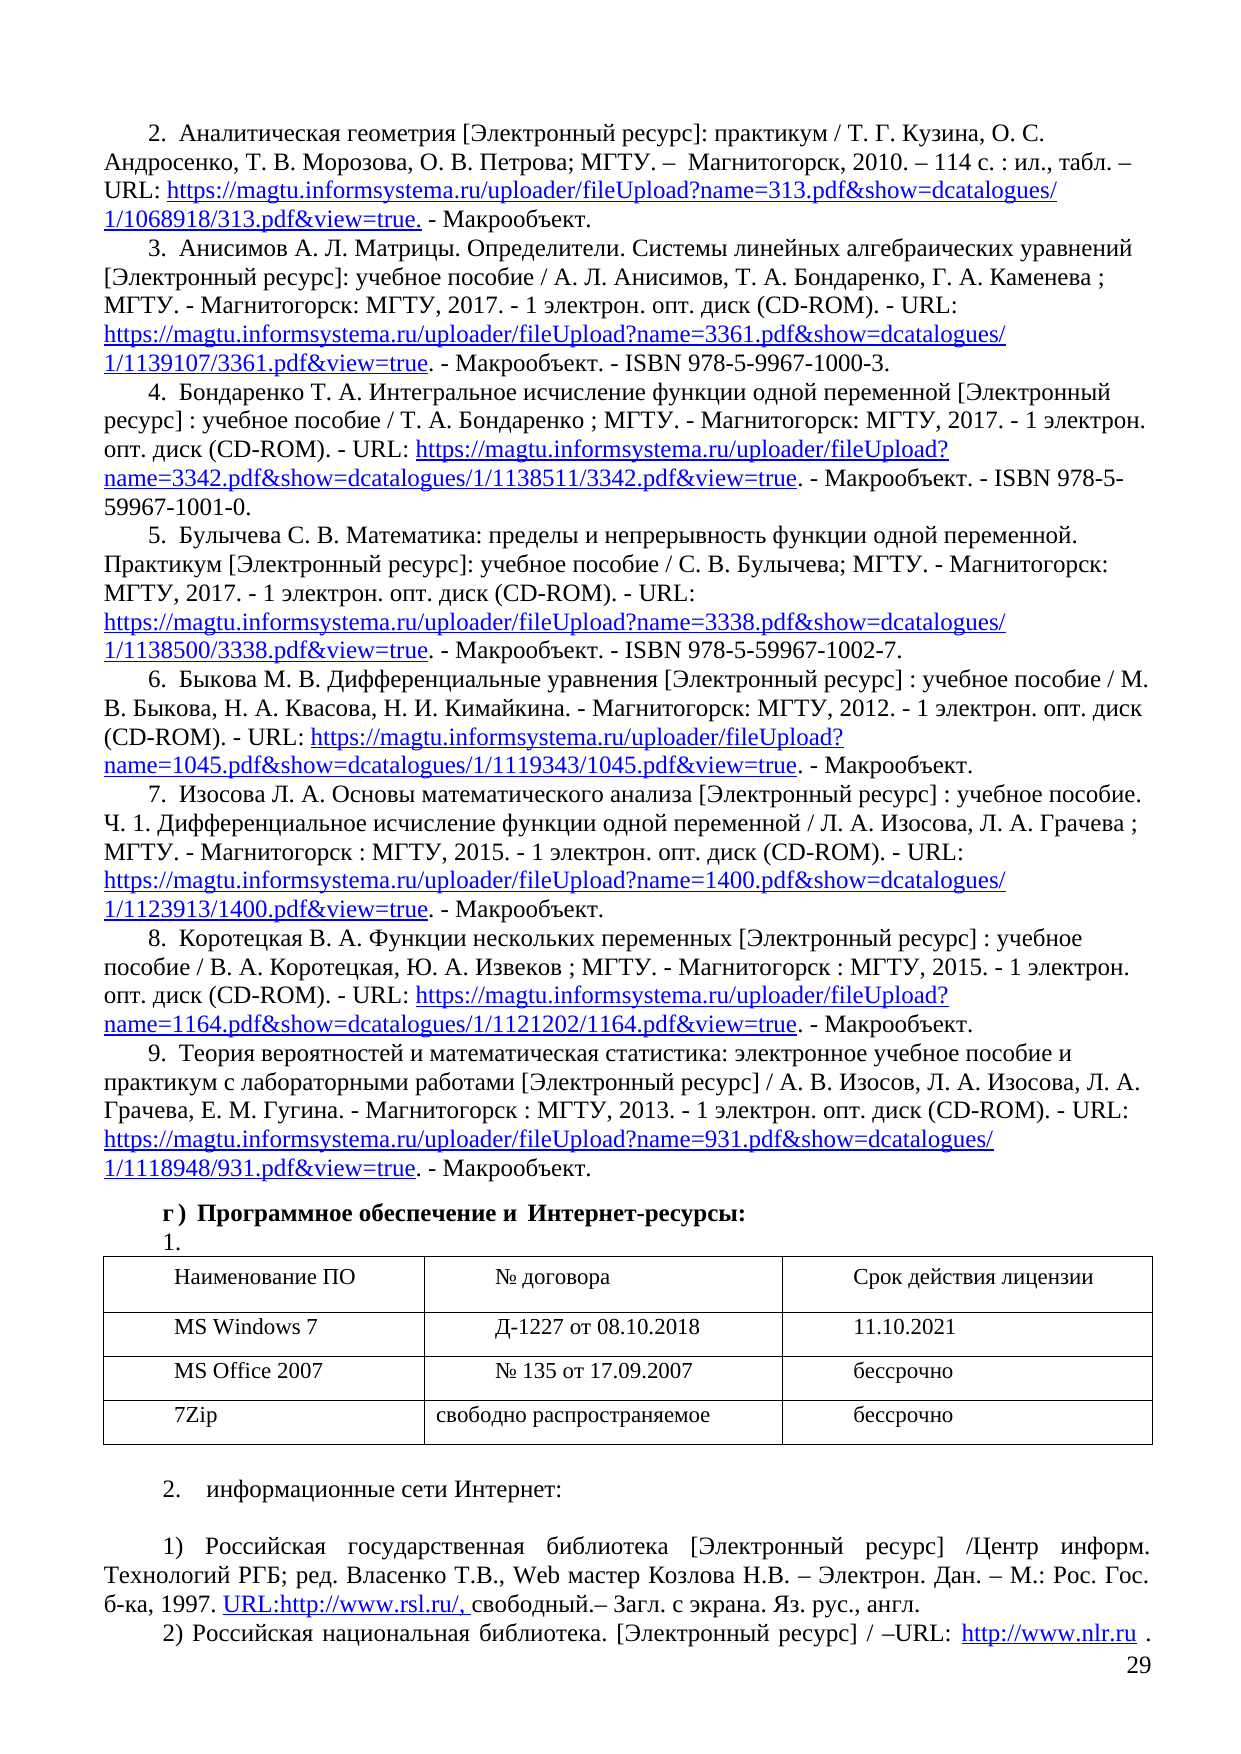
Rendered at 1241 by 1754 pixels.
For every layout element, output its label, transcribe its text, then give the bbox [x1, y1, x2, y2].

text г) Программное обеспечение и Интернет-ресурсы: [103, 1198, 1152, 1227]
table_cell бессрочно [783, 1357, 1152, 1400]
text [103, 1618, 1152, 1646]
table_cell MS Office 2007 [104, 1357, 424, 1400]
table_cell № 135 от 17.09.2007 [425, 1357, 782, 1400]
list Анисимов А. Л. Матрицы. Определители. Системы линейных алгебраических уравнений [Электронный ресурс]: учебное пособие / А. Л. Анисимов, Т. А. Бондаренко, Г. А. Каменева ; МГТУ. - Магнитогорск: МГТУ, 2017. - 1 электрон. опт. диск (CD-ROM). - URL: https://magtu.informsystema.ru/uploader/fileUpload?name=3361.pdf&show=dcatalogues/1/1139107/3361.pdf&view=true. - Макрообъект. - ISBN 978-5-9967-1000-3. [103, 233, 1152, 377]
list Коротецкая В. А. Функции нескольких переменных [Электронный ресурс] : учебное пособие / В. А. Коротецкая, Ю. А. Извеков ; МГТУ. - Магнитогорск : МГТУ, 2015. - 1 электрон. опт. диск (CD-ROM). - URL: https://magtu.informsystema.ru/uploader/fileUpload?name=1164.pdf&show=dcatalogues/1/1121202/1164.pdf&view=true. - Макрообъект. [103, 923, 1152, 1038]
list Аналитическая геометрия [Электронный ресурс]: практикум / Т. Г. Кузина, О. С. Андросенко, Т. В. Морозова, О. В. Петрова; МГТУ. – Магнитогорск, 2010. – 114 с. : ил., табл. – URL: https://magtu.informsystema.ru/uploader/fileUpload?name=313.pdf&show=dcatalogues/1/1068918/313.pdf&view=true. - Макрообъект. [103, 118, 1152, 233]
table_cell Д-1227 от 08.10.2018 [425, 1313, 782, 1356]
table_header Наименование ПО [104, 1257, 424, 1312]
table_cell свободно распространяемое [425, 1401, 782, 1444]
table_cell 11.10.2021 [783, 1313, 1152, 1356]
list Бондаренко Т. А. Интегральное исчисление функции одной переменной [Электронный ресурс] : учебное пособие / Т. А. Бондаренко ; МГТУ. - Магнитогорск: МГТУ, 2017. - 1 электрон. опт. диск (CD-ROM). - URL: https://magtu.informsystema.ru/uploader/fileUpload?name=3342.pdf&show=dcatalogues/1/1138511/3342.pdf&view=true. - Макрообъект. - ISBN 978-5-59967-1001-0. [103, 377, 1152, 521]
text 2. информационные сети Интернет: [103, 1474, 1152, 1503]
list Изосова Л. А. Основы математического анализа [Электронный ресурс] : учебное пособие. Ч. 1. Дифференциальное исчисление функции одной переменной / Л. А. Изосова, Л. А. Грачева ; МГТУ. - Магнитогорск : МГТУ, 2015. - 1 электрон. опт. диск (CD-ROM). - URL: https://magtu.informsystema.ru/uploader/fileUpload?name=1400.pdf&show=dcatalogues/1/1123913/1400.pdf&view=true. - Макрообъект. [103, 779, 1152, 923]
table_header Срок действия лицензии [783, 1257, 1152, 1312]
table_cell 7Zip [104, 1401, 424, 1444]
text 1. [103, 1227, 1152, 1256]
list Быкова М. В. Дифференциальные уравнения [Электронный ресурс] : учебное пособие / М. В. Быкова, Н. А. Квасова, Н. И. Кимайкина. - Магнитогорск: МГТУ, 2012. - 1 электрон. опт. диск (CD-ROM). - URL: https://magtu.informsystema.ru/uploader/fileUpload?name=1045.pdf&show=dcatalogues/1/1119343/1045.pdf&view=true. - Макрообъект. [103, 664, 1152, 779]
text 1) Российская государственная библиотека [Электронный ресурс] /Центр информ. Технологий РГБ; ред. Власенко Т.В., Web мастер Козлова Н.В. – Электрон. Дан. – М.: Рос. Гос. б-ка, 1997. URL:http://www.rsl.ru/, свободный.– Загл. с экрана. Яз. рус., англ. [103, 1531, 1152, 1618]
table_cell бессрочно [783, 1401, 1152, 1444]
list Булычева С. В. Математика: пределы и непрерывность функции одной переменной. Практикум [Электронный ресурс]: учебное пособие / С. В. Булычева; МГТУ. - Магнитогорск: МГТУ, 2017. - 1 электрон. опт. диск (CD-ROM). - URL: https://magtu.informsystema.ru/uploader/fileUpload?name=3338.pdf&show=dcatalogues/1/1138500/3338.pdf&view=true. - Макрообъект. - ISBN 978-5-59967-1002-7. [103, 521, 1152, 664]
table_cell MS Windows 7 [104, 1313, 424, 1356]
table_header № договора [425, 1257, 782, 1312]
list Теория вероятностей и математическая статистика: электронное учебное пособие и практикум с лабораторными работами [Электронный ресурс] / А. В. Изосов, Л. А. Изосова, Л. А. Грачева, Е. М. Гугина. - Магнитогорск : МГТУ, 2013. - 1 электрон. опт. диск (CD-ROM). - URL: https://magtu.informsystema.ru/uploader/fileUpload?name=931.pdf&show=dcatalogues/1/1118948/931.pdf&view=true. - Макрообъект. [103, 1038, 1152, 1182]
